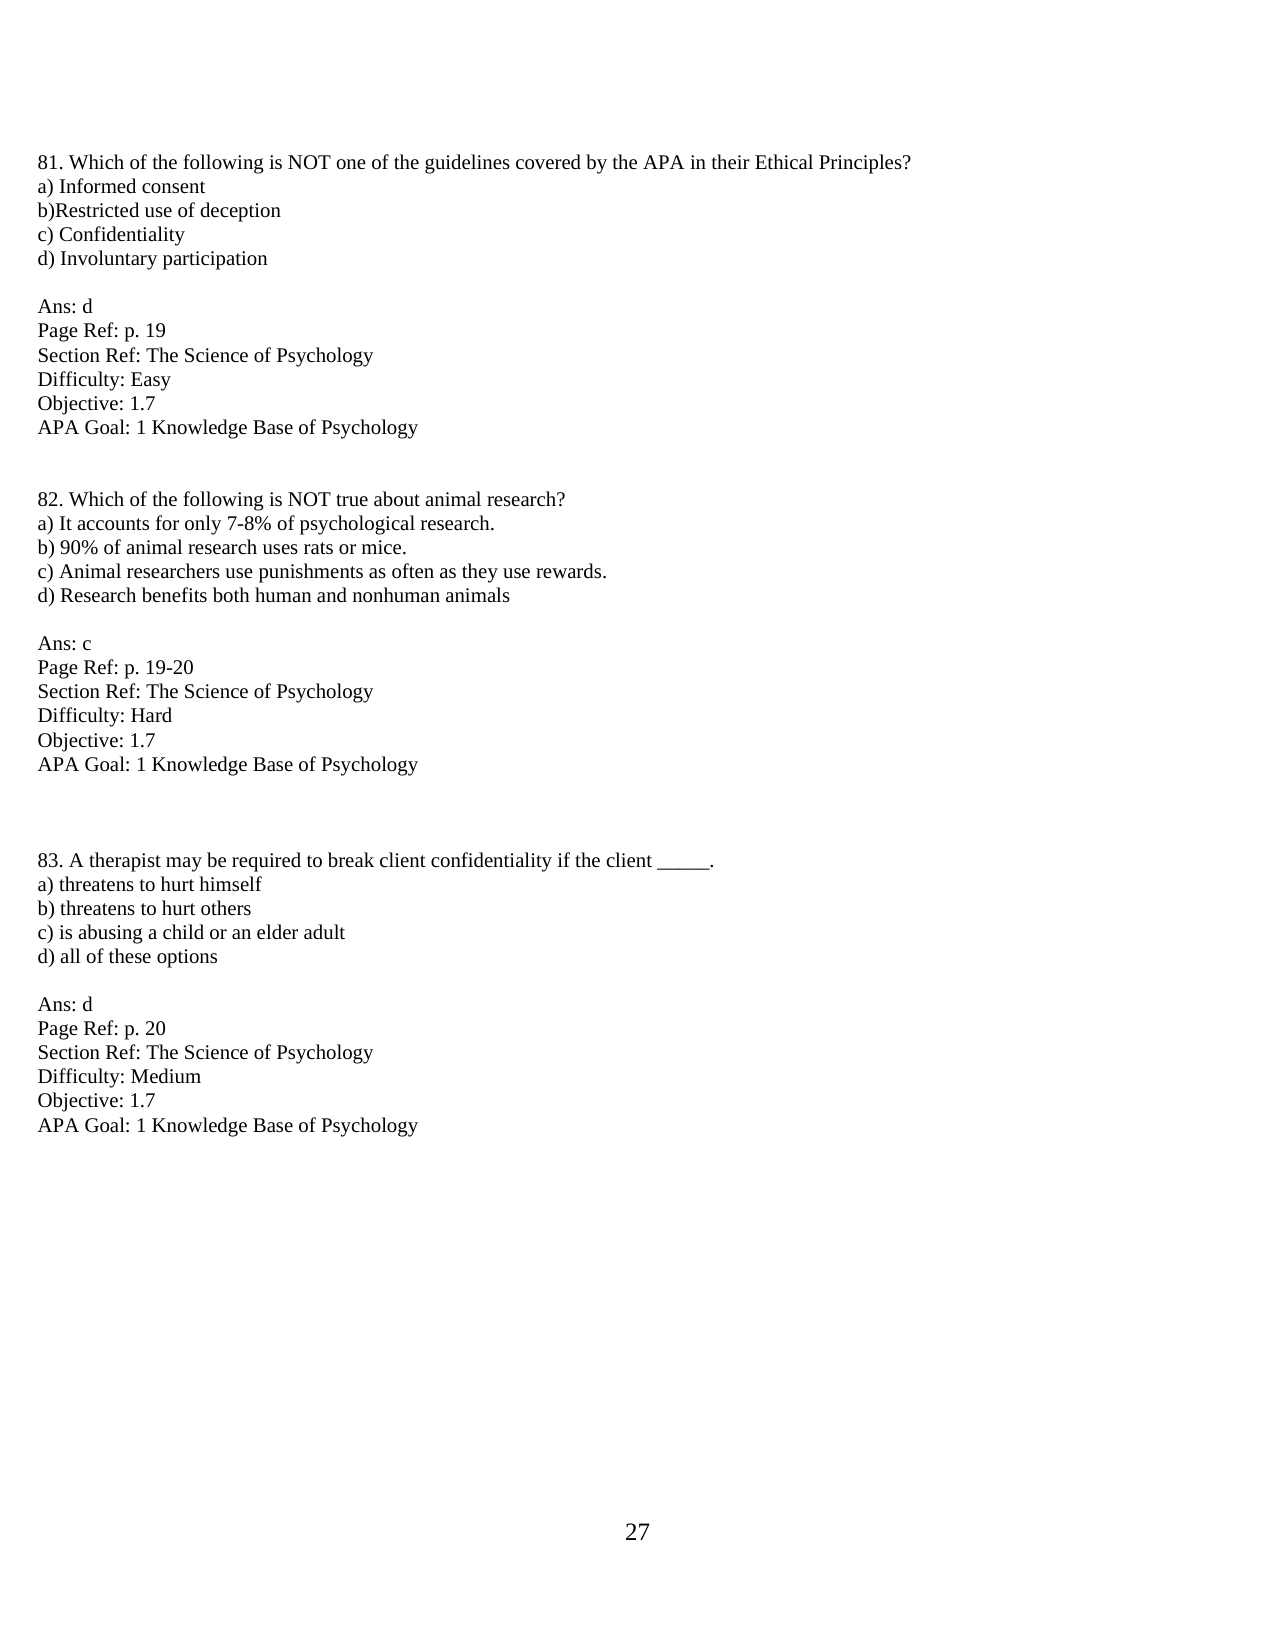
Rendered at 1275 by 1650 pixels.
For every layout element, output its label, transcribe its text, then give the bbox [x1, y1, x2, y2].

text 81. Which of the following is NOT one of the guidelines covered by the APA in their Ethical Principles? [37, 150, 1238, 174]
text Section Ref: The Science of Psychology [37, 679, 1238, 703]
text APA Goal: 1 Knowledge Base of Psychology [37, 1112, 1238, 1137]
text Page Ref: p. 19 [37, 318, 1238, 342]
text Difficulty: Medium [37, 1064, 1238, 1088]
text Difficulty: Easy [37, 367, 1238, 391]
text b) use of deception [37, 198, 1238, 222]
text Objective: 1.7 [37, 391, 1238, 415]
text Difficulty: Hard [37, 703, 1238, 727]
text Page Ref: p. 19-20 [37, 655, 1238, 679]
text a) Informed consent [37, 174, 1238, 198]
text a) It accounts for only 7-8% of psychological research. [37, 511, 1238, 535]
text d) all of these options [37, 944, 1238, 968]
text Page Ref: p. 20 [37, 1016, 1238, 1040]
text APA Goal: 1 Knowledge Base of Psychology [37, 415, 1238, 439]
text c) Animal researchers use punishments as often as they use rewards. [37, 559, 1238, 583]
text c) Confidentiality [37, 222, 1238, 246]
text 83. A therapist may be required to break client confidentiality if the client _____. [37, 848, 1238, 872]
text d) Research benefits both human and nonhuman animals [37, 583, 1238, 607]
text d) Involuntary participation [37, 246, 1238, 270]
text Objective: 1.7 [37, 1088, 1238, 1112]
text Ans: d [37, 992, 1238, 1016]
text Objective: 1.7 [37, 727, 1238, 752]
text Ans: c [37, 631, 1238, 655]
text a) threatens to hurt himself [37, 872, 1238, 896]
text Ans: d [37, 294, 1238, 318]
text c) is abusing a child or an elder adult [37, 920, 1238, 944]
text 82. Which of the following is NOT true about animal research? [37, 487, 1238, 511]
text APA Goal: 1 Knowledge Base of Psychology [37, 752, 1238, 776]
text b) threatens to hurt others [37, 896, 1238, 920]
text Section Ref: The Science of Psychology [37, 1040, 1238, 1064]
text b) 90% of animal research uses rats or mice. [37, 535, 1238, 559]
text Section Ref: The Science of Psychology [37, 342, 1238, 367]
